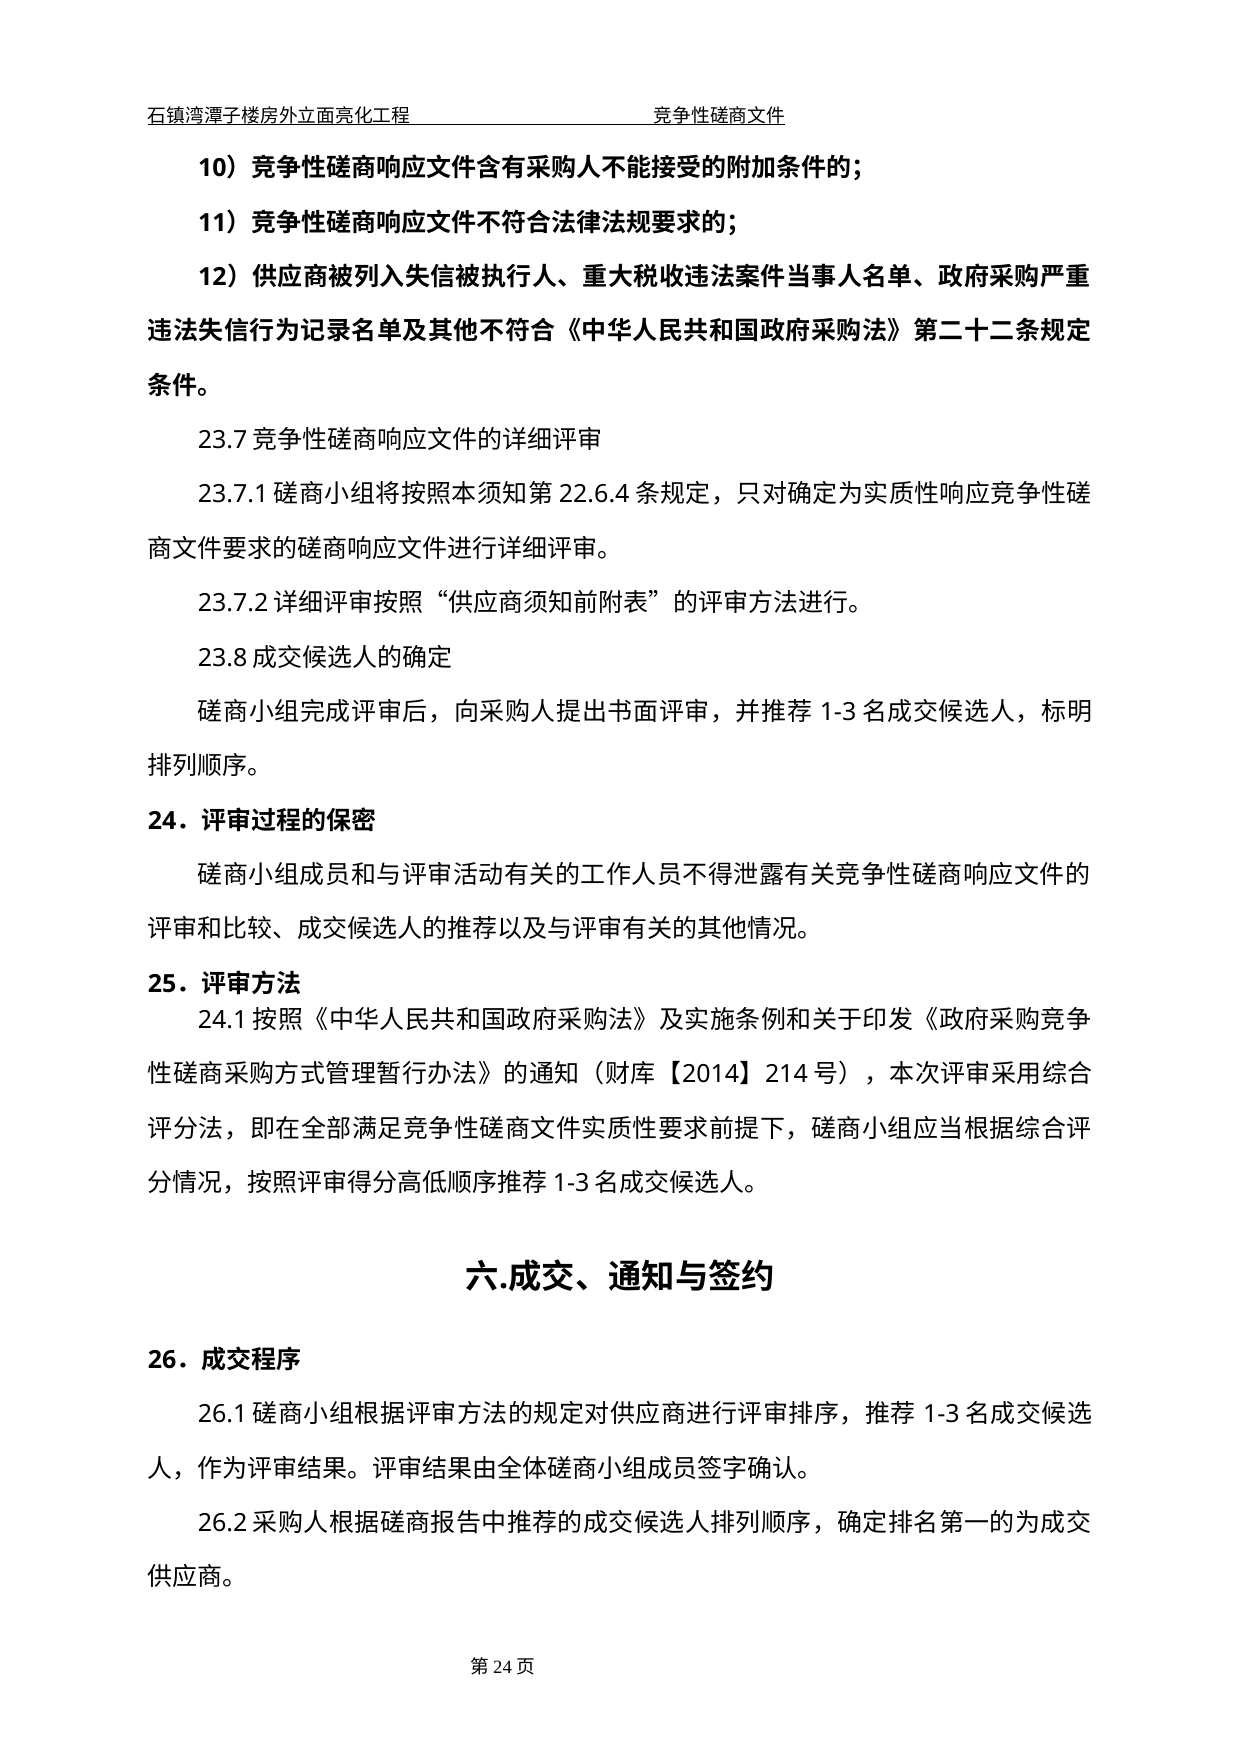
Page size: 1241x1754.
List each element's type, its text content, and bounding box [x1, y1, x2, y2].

text 26.1磋商小组根据评审方法的规定对供应商进行评审排序，推荐1-3名成交候选人，作为评审结果。评审结果由全体磋商小组成员签字确认。 [148, 1394, 1093, 1484]
text 25．评审方法 [148, 963, 1093, 999]
text 12）供应商被列入失信被执行人、重大税收违法案件当事人名单、政府采购严重违法失信行为记录名单及其他不符合《中华人民共和国政府采购法》第二十二条规定条件。 [148, 256, 1093, 401]
text 24.1按照《中华人民共和国政府采购法》及实施条例和关于印发《政府采购竞争性磋商采购方式管理暂行办法》的通知（财库【2014】214号），本次评审采用综合评分法，即在全部满足竞争性磋商文件实质性要求前提下，磋商小组应当根据综合评分情况，按照评审得分高低顺序推荐1-3名成交候选人。 [148, 999, 1093, 1199]
text 磋商小组成员和与评审活动有关的工作人员不得泄露有关竞争性磋商响应文件的评审和比较、成交候选人的推荐以及与评审有关的其他情况。 [148, 854, 1093, 945]
text 磋商小组完成评审后，向采购人提出书面评审，并推荐1-3名成交候选人，标明排列顺序。 [148, 691, 1093, 782]
text 11）竞争性磋商响应文件不符合法律法规要求的； [148, 202, 1093, 238]
text 23.7.1磋商小组将按照本须知第22.6.4条规定，只对确定为实质性响应竞争性磋商文件要求的磋商响应文件进行详细评审。 [148, 474, 1093, 564]
text 六.成交、通知与签约 [148, 1250, 1093, 1298]
text 10）竞争性磋商响应文件含有采购人不能接受的附加条件的； [148, 148, 1093, 184]
text 23.7.2详细评审按照“供应商须知前附表”的评审方法进行。 [148, 583, 1093, 619]
text 23.7竞争性磋商响应文件的详细评审 [148, 419, 1093, 456]
text 24．评审过程的保密 [148, 800, 1093, 836]
text 26.2采购人根据磋商报告中推荐的成交候选人排列顺序，确定排名第一的为成交供应商。 [148, 1502, 1093, 1593]
text 23.8成交候选人的确定 [148, 637, 1093, 673]
text 26．成交程序 [148, 1339, 1093, 1376]
